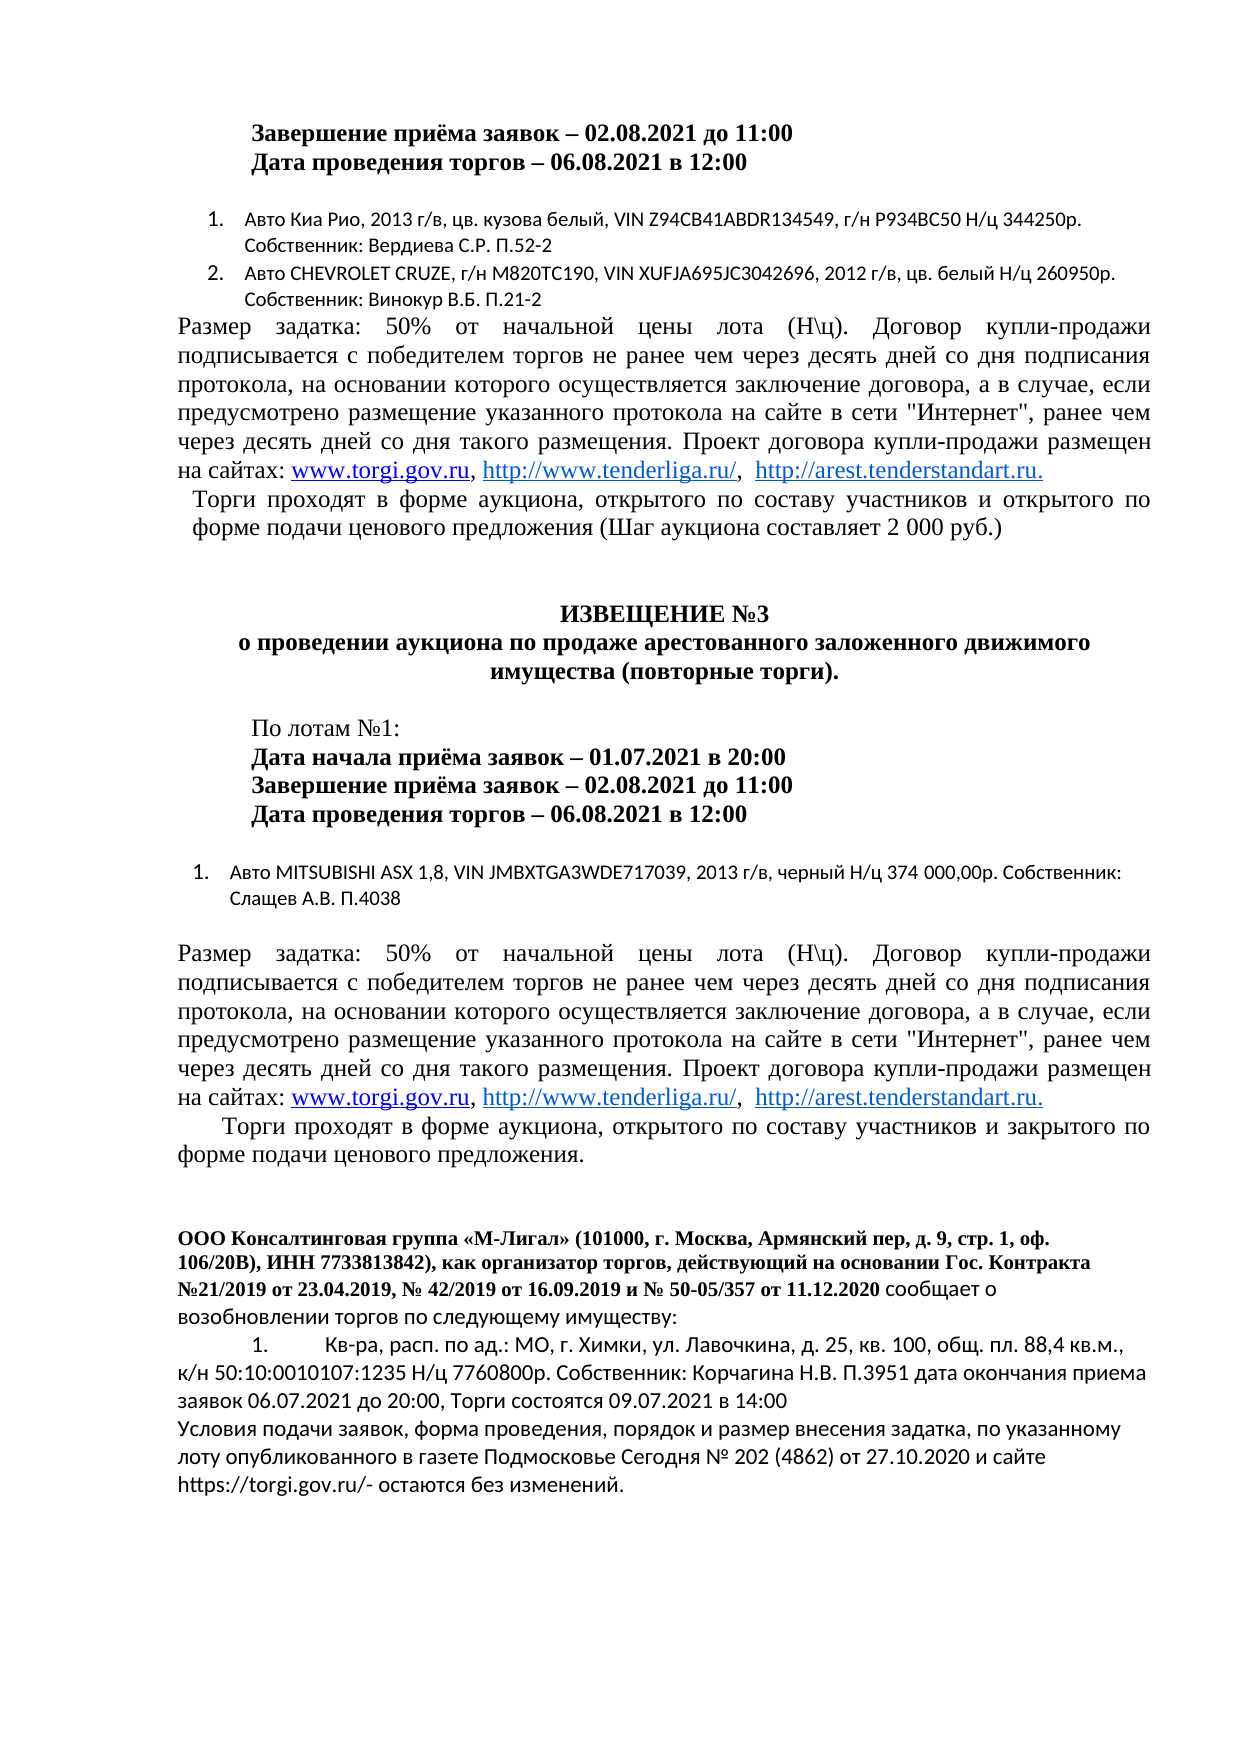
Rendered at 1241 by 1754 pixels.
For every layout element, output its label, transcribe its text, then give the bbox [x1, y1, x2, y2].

text ООО Консалтинговая группа «М-Лигал» (101000, г. Москва, Армянский пер, д. 9, стр. 1, оф. [177, 1226, 1152, 1250]
list Кв-ра, расп. по ад.: МО, г. Химки, ул. Лавочкина, д. 25, кв. 100, общ. пл. 88,4 кв.м., к/н 50:10:0010107:1235 Н/ц 7760800р. Собственник: Корчагина Н.В. П.3951 дата окончания приема заявок 06.07.2021 до 20:00, Торги состоятся 09.07.2021 в 14:00 [177, 1330, 1152, 1414]
text 106/20В), ИНН 7733813842), как организатор торгов, действующий на основании Гос. Контракта №21/2019 от 23.04.2019, № 42/2019 от 16.09.2019 и № 50-05/357 от 11.12.2020 сообщает о возобновлении торгов по следующему имуществу: [177, 1250, 1152, 1330]
list Авто CHEVROLET CRUZE, г/н М820ТС190, VIN XUFJA695JC3042696, 2012 г/в, цв. белый Н/ц 260950р. Собственник: Винокур В.Б. П.21-2 [207, 258, 1152, 311]
list Авто MITSUBISHI ASX 1,8, VIN JMBXTGA3WDE717039, 2013 г/в, черный Н/ц 374 000,00р. Собственник: Слащев А.В. П.4038 [192, 857, 1152, 910]
text ИЗВЕЩЕНИЕ №3 [177, 599, 1152, 627]
list Авто Киа Рио, 2013 г/в, цв. кузова белый, VIN Z94CB41ABDR134549, г/н Р934ВС50 Н/ц 344250р. Собственник: Вердиева С.Р. П.52-2 [207, 204, 1152, 258]
text Торги проходят в форме аукциона, открытого по составу участников и закрытого по форме подачи ценового предложения. [177, 1111, 1152, 1168]
text о проведении аукциона по продаже арестованного заложенного движимого имущества (повторные торги). [177, 627, 1152, 685]
text Дата проведения торгов – 06.08.2021 в 12:00 [177, 799, 1152, 828]
text Завершение приёма заявок – 02.08.2021 до 11:00 [177, 771, 1152, 799]
text Размер задатка: 50% от начальной цены лота (Н\ц). Договор купли-продажи подписывается с победителем торгов не ранее чем через десять дней со дня подписания протокола, на основании которого осуществляется заключение договора, а в случае, если предусмотрено размещение указанного протокола на сайте в сети "Интернет", ранее чем через десять дней со дня такого размещения. Проект договора купли-продажи размещен на сайтах: www.torgi.gov.ru, http://www.tenderliga.ru/, http://arest.tenderstandart.ru. [177, 938, 1152, 1111]
text Размер задатка: 50% от начальной цены лота (Н\ц). Договор купли-продажи подписывается с победителем торгов не ранее чем через десять дней со дня подписания протокола, на основании которого осуществляется заключение договора, а в случае, если предусмотрено размещение указанного протокола на сайте в сети "Интернет", ранее чем через десять дней со дня такого размещения. Проект договора купли-продажи размещен на сайтах: www.torgi.gov.ru, http://www.tenderliga.ru/, http://arest.tenderstandart.ru. [177, 311, 1152, 484]
list Условия подачи заявок, форма проведения, порядок и размер внесения задатка, по указанному лоту опубликованного в газете Подмосковье Сегодня № 202 (4862) от 27.10.2020 и сайте https://torgi.gov.ru/- остаются без изменений. [177, 1414, 1152, 1498]
text Дата начала приёма заявок – 01.07.2021 в 20:00 [177, 742, 1152, 771]
text По лотам №1: [177, 713, 1152, 742]
text Дата проведения торгов – 06.08.2021 в 12:00 [177, 147, 1152, 176]
text Завершение приёма заявок – 02.08.2021 до 11:00 [177, 118, 1152, 147]
